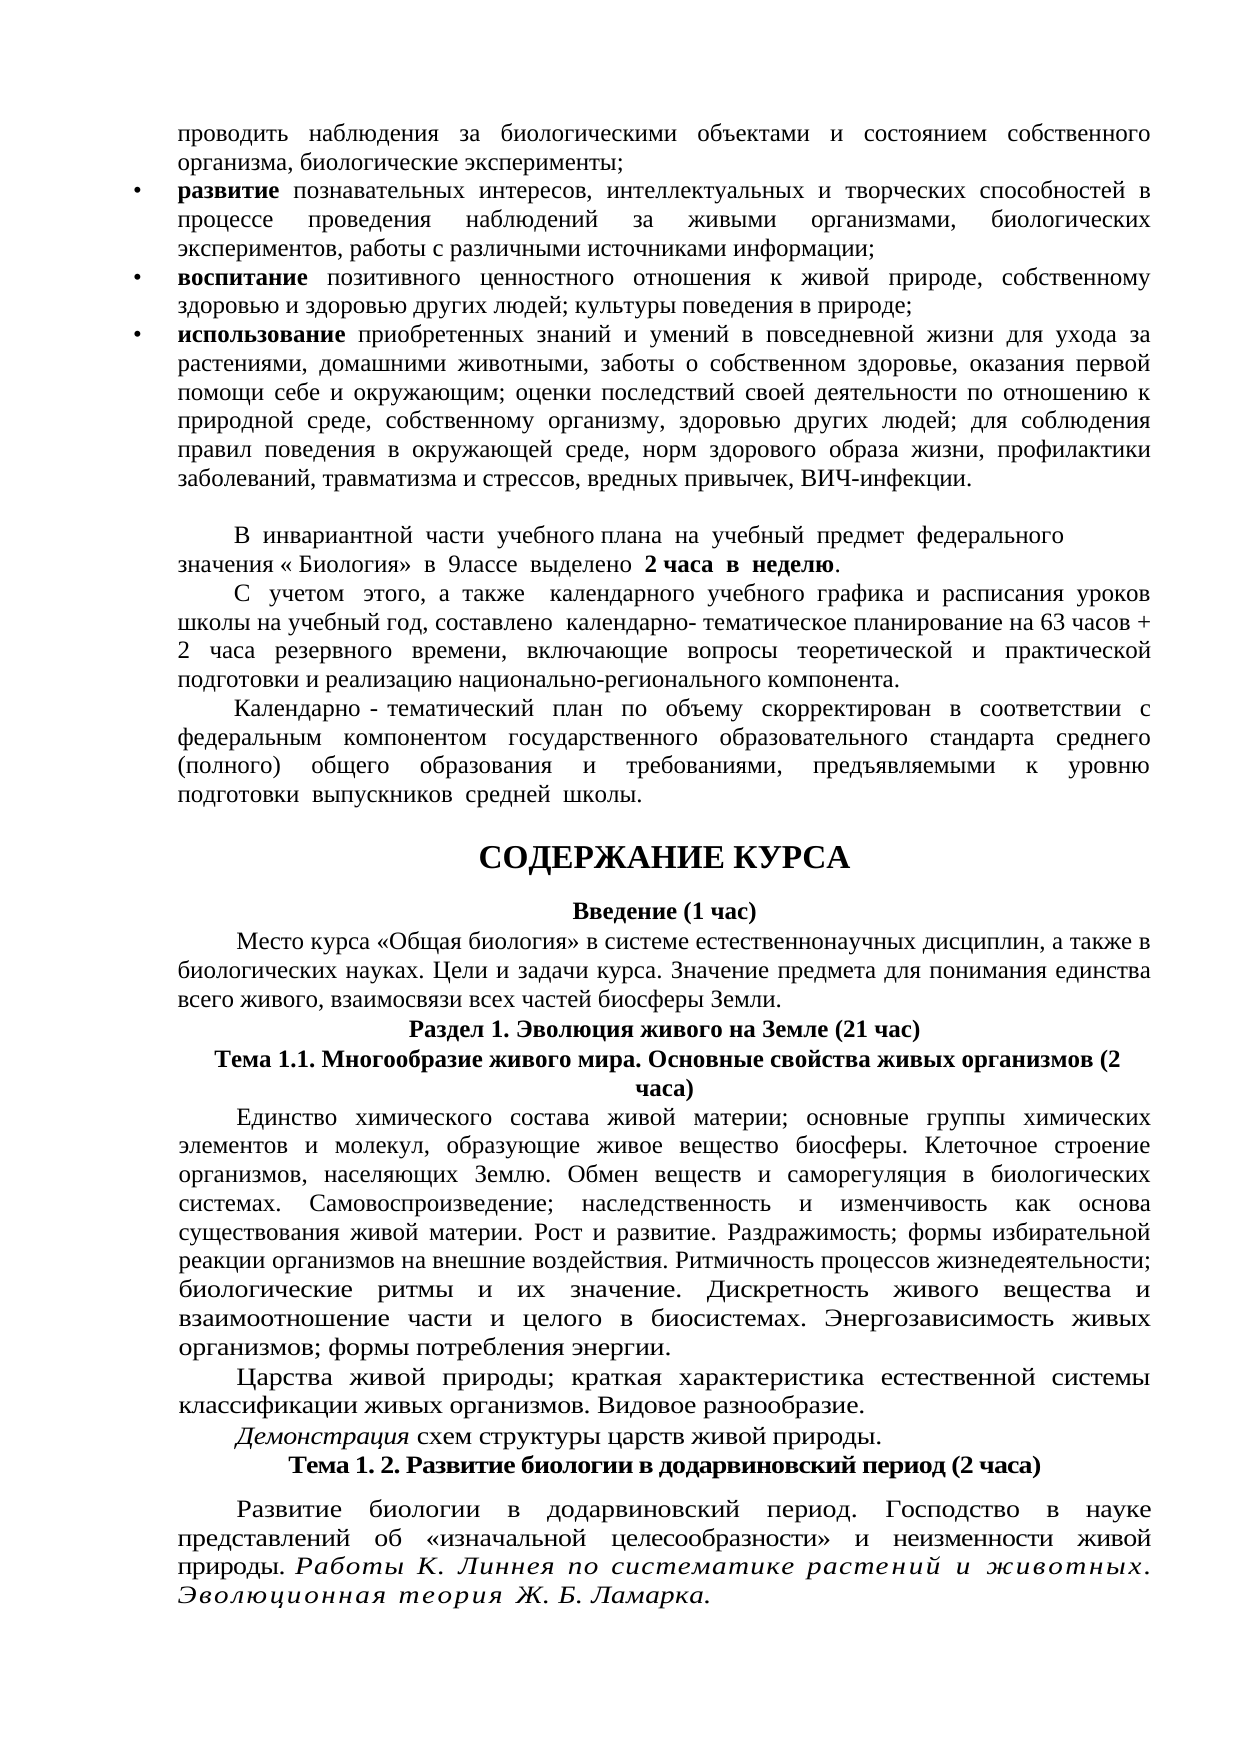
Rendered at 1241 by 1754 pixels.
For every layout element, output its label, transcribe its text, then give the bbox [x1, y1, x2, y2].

text • иcпользование приобретенных знаний и умений в повседневной жизни для ухода за растениями, домашними животными, заботы о собственном здоровье, оказания первой помощи себе и окружающим; оценки последствий своей деятельности по отношению к природной среде, собственному организму, здоровью других людей; для соблюдения правил поведения в окружающей среде, норм здорового образа жизни, профилактики заболеваний, травматизма и стрессов, вредных привычек, ВИЧ-инфекции. [133, 319, 1152, 492]
text Демонстрация схем структуры царств живой природы. [178, 1421, 1151, 1449]
text • развитие познавательных интересов, интеллектуальных и творческих способностей в процессе проведения наблюдений за живыми организмами, биологических экспериментов, работы с различными источниками информации; [133, 176, 1152, 262]
text В инвариантной части учебного плана на учебный предмет федерального значения « Биология» в 9лассе выделено 2 часа в неделю. [177, 521, 1152, 578]
text Единство химического состава живой материи; основные группы химических элементов и молекул, образующие живое вещество биосферы. Клеточное строение организмов, населяющих Землю. Обмен веществ и саморегуляция в биологических системах. Самовоспроизведение; наследственность и изменчивость как основа существования живой материи. Рост и развитие. Раздражимость; формы избирательной реакции организмов на внешние воздействия. Ритмичность процессов жизнедеятельности; биологические ритмы и их значение. Дискретность живого вещества и взаимоотношение части и целого в биосистемах. Энергозависимость живых организмов; формы потребления энергии. [178, 1102, 1152, 1360]
text • воспитание позитивного ценностного отношения к живой природе, собственному здоровью и здоровью других людей; культуры поведения в природе; [133, 262, 1152, 319]
text Развитие биологии в додарвиновский период. Господство в науке представлений об «изначальной целесообразности» и неизменности живой природы. Работы К. Линнея по систематике растений и животных. Эволюционная теория Ж. Б. Ламарка. [177, 1494, 1152, 1609]
text Тема 1. 2. Развитие биологии в додарвиновский период (2 часа) [178, 1450, 1152, 1479]
text Тема 1.1. Многообразие живого мира. Основные свойства живых организмов (2 часа) [177, 1044, 1152, 1102]
text Место курса «Общая биология» в системе естественнонаучных дисциплин, а также в биологических науках. Цели и задачи курса. Значение предмета для понимания единства всего живого, взаимосвязи всех частей биосферы Земли. [177, 926, 1152, 1012]
text СОДЕРЖАНИЕ КУРСА [177, 837, 1152, 875]
text Царства живой природы; краткая характеристика естественной системы классификации живых организмов. Видовое разнообразие. [178, 1362, 1151, 1419]
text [133, 118, 1152, 176]
text C учетом этого, а также календарного учебного графика и расписания уроков школы на учебный год, составлено календарно- тематическое планирование на 63 часов + 2 часа резервного времени, включающие вопросы теоретической и практической подготовки и реализацию национально-регионального компонента. [177, 578, 1152, 693]
text Введение (1 час) [177, 896, 1152, 925]
text Календарно - тематический план по объему скорректирован в соответствии с федеральным компонентом государственного образовательного стандарта среднего (полного) общего образования и требованиями, предъявляемыми к уровню подготовки выпускников средней школы. [177, 693, 1152, 808]
text Раздел 1. Эволюция живого на Земле (21 час) [177, 1014, 1152, 1043]
